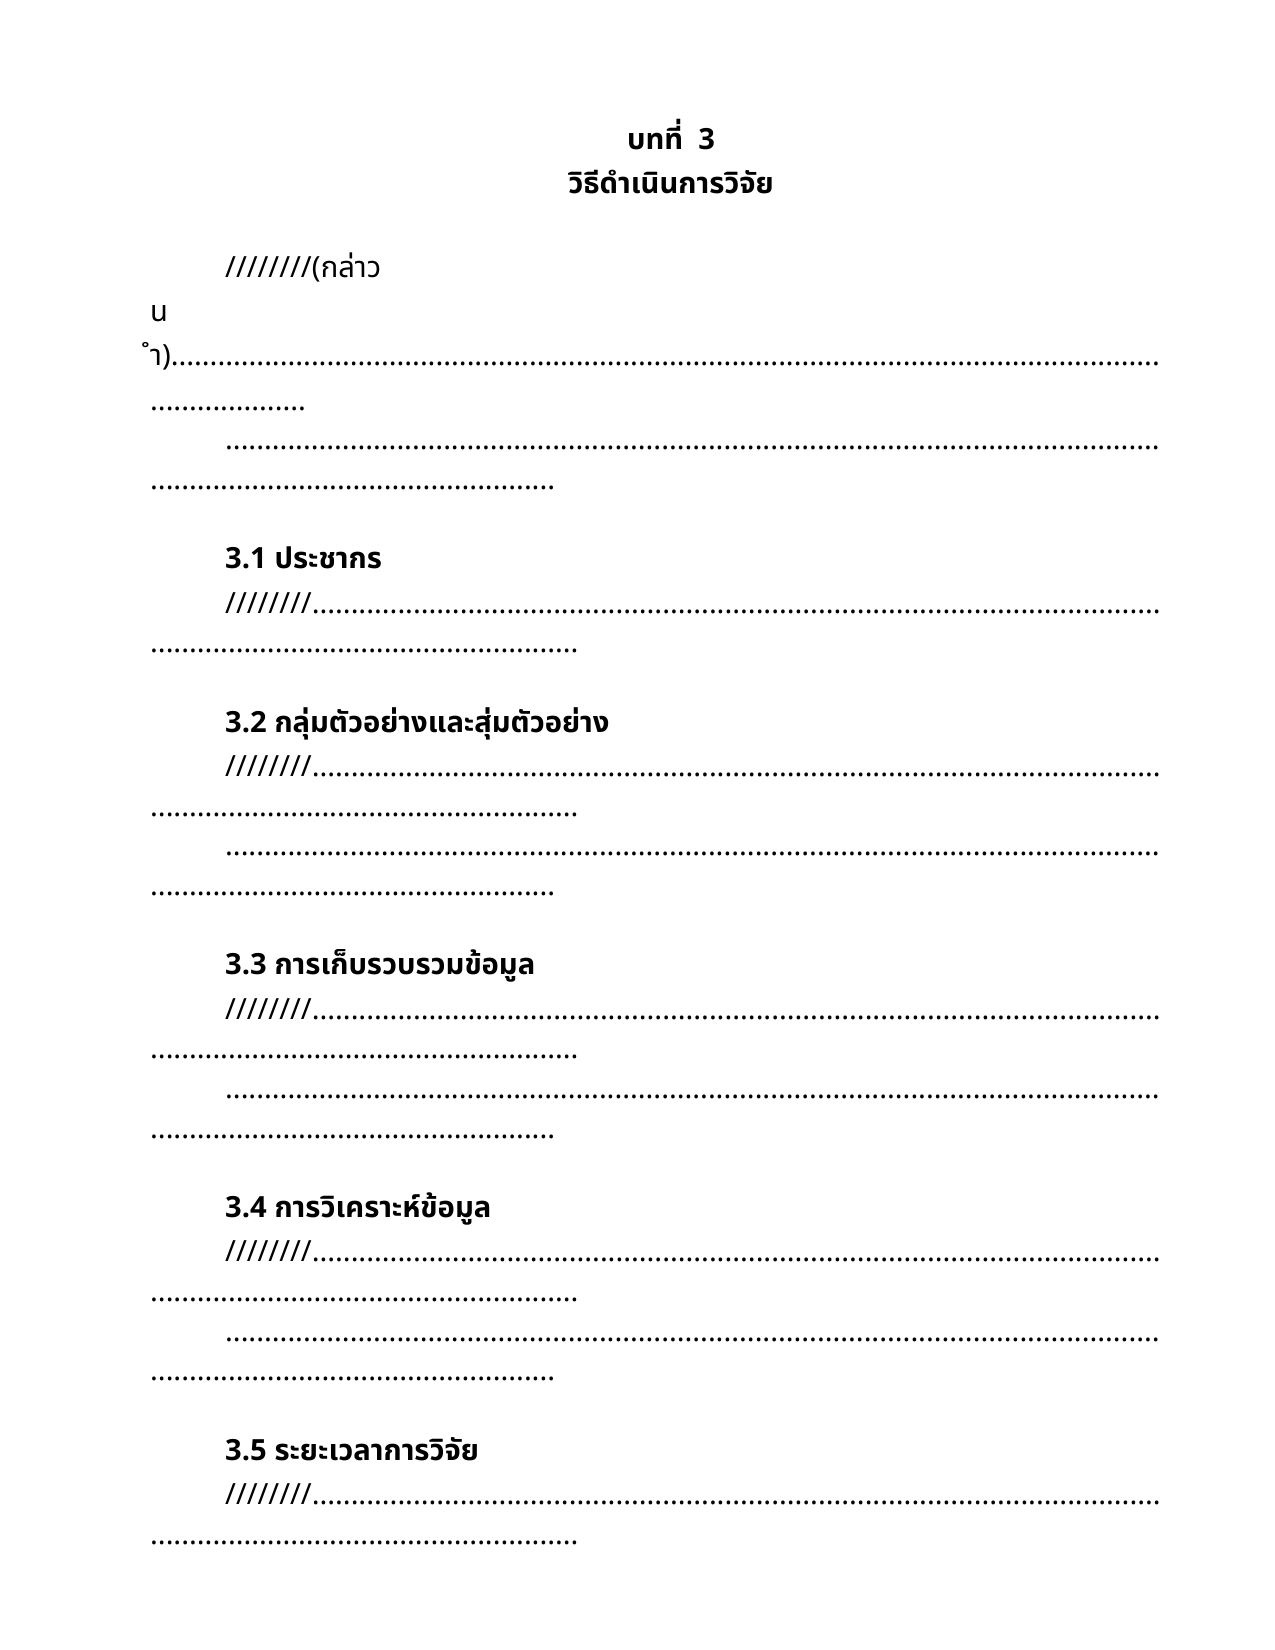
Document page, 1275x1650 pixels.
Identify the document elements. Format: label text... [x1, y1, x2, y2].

text ............................................................................................................................................................................ [150, 1310, 1167, 1389]
text 3.5 ระยะเวลาการวิจัย [150, 1429, 1167, 1473]
text ////////(กล่าวนำ)................................................................................................................................................... [150, 246, 1167, 418]
text ////////.................................................................................................................................................................... [150, 1473, 1167, 1553]
text 3.2 กลุ่มตัวอย่างและสุ่มตัวอย่าง [150, 701, 1167, 745]
text 3.4 การวิเคราะห์ข้อมูล [150, 1186, 1167, 1231]
text ////////.................................................................................................................................................................... [150, 988, 1167, 1067]
text วิธีดำเนินการวิจัย [175, 162, 1167, 207]
text ............................................................................................................................................................................ [150, 1067, 1167, 1147]
text ////////.................................................................................................................................................................... [150, 745, 1167, 824]
text ............................................................................................................................................................................ [150, 418, 1167, 498]
text ////////.................................................................................................................................................................... [150, 1231, 1167, 1310]
text 3.3 การเก็บรวบรวมข้อมูล [150, 944, 1167, 988]
text ////////.................................................................................................................................................................... [150, 582, 1167, 661]
text 3.1 ประชากร [150, 538, 1167, 582]
text บทที่ 3 [175, 118, 1167, 162]
text ............................................................................................................................................................................ [150, 824, 1167, 904]
